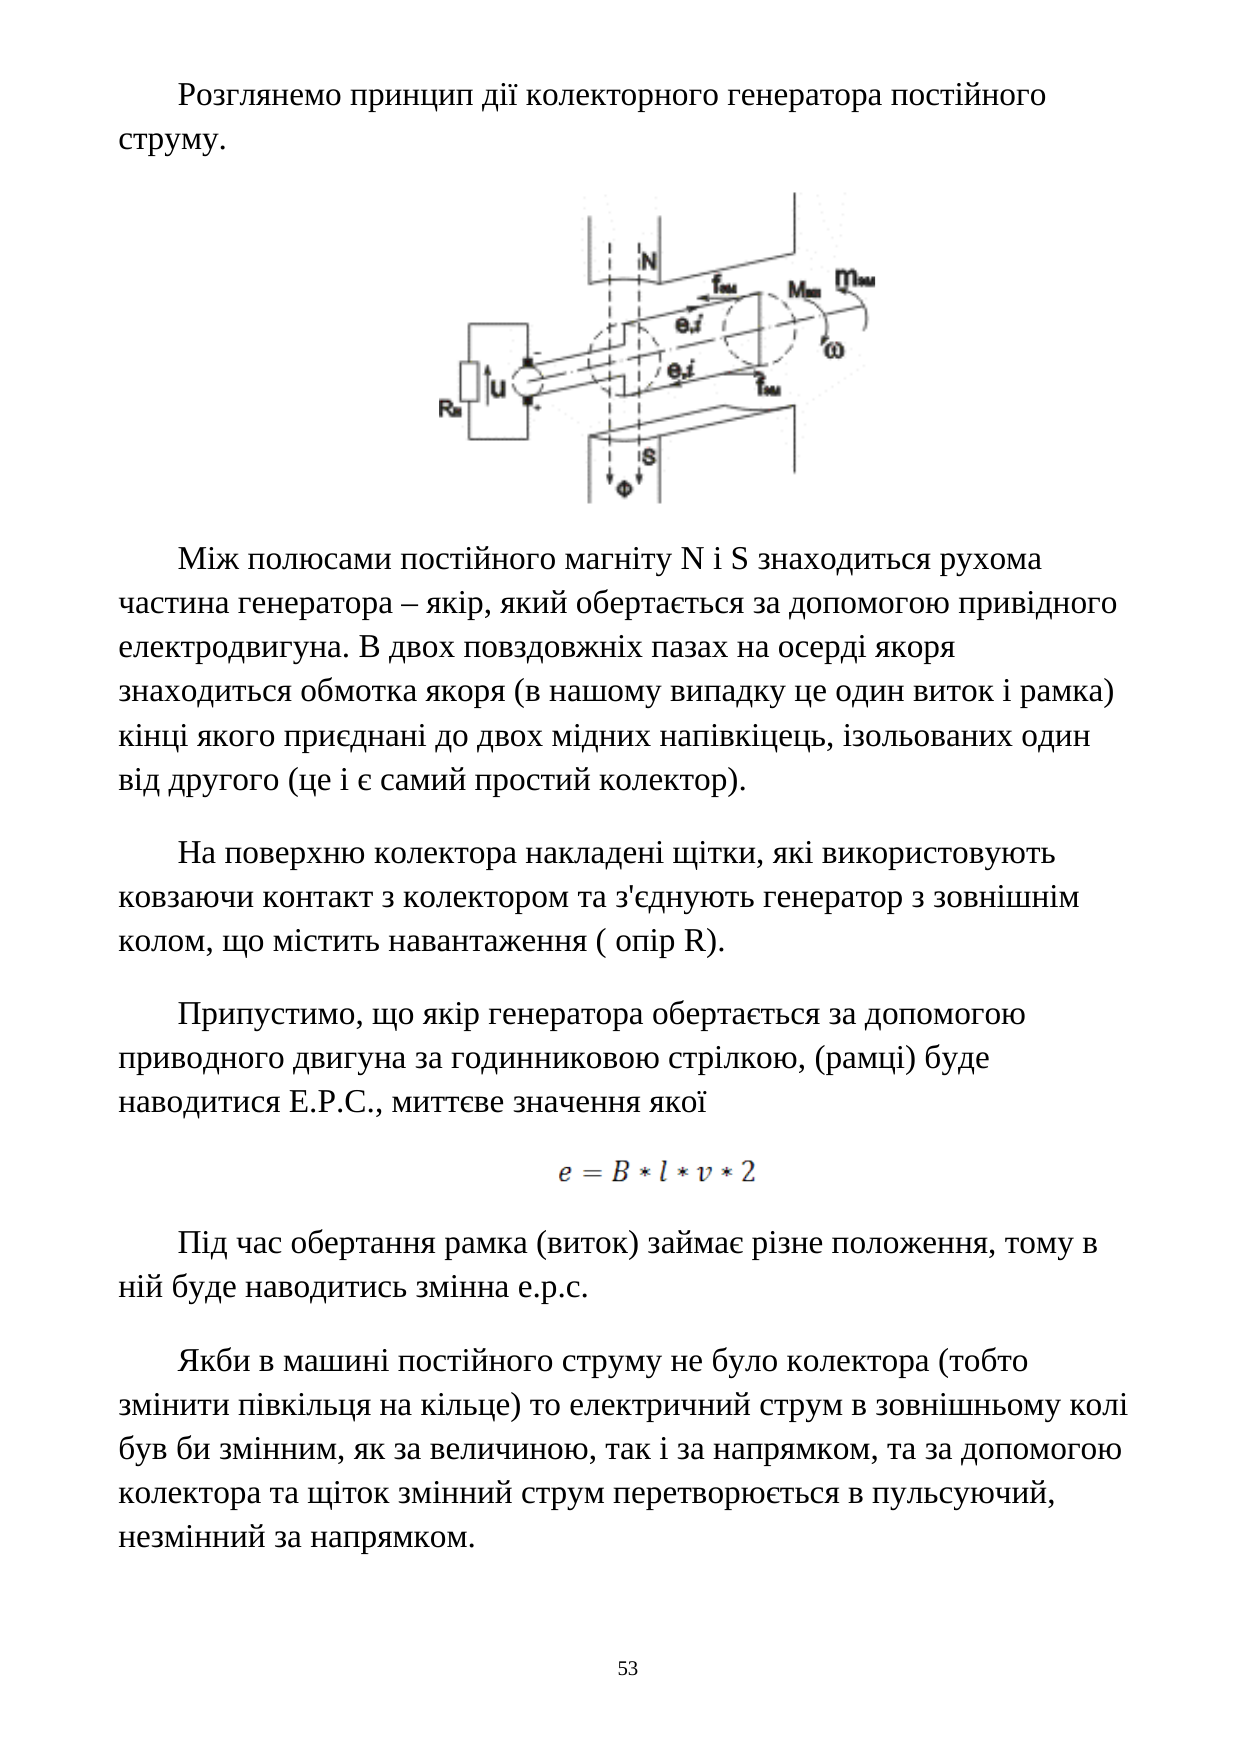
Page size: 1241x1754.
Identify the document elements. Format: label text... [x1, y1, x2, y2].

text Припустимо, що якір генератора обертається за допомогою приводного двигуна за годинниковою стрілкою, (рамці) буде наводитися Е.Р.С., миттєве значення якої [118, 993, 1137, 1120]
picture [558, 1154, 756, 1190]
text Під час обертання рамка (виток) займає різне положення, тому в ній буде наводитись змінна е.р.с. [118, 1222, 1137, 1305]
text Якби в машині постійного струму не було колектора (тобто змінити півкільця на кільце) то електричний струм в зовнішньому колі був би змінним, як за величиною, так і за напрямком, та за допомогою колектора та щіток змінний струм перетворюється в пульсуючий, незмінний за напрямком. [118, 1340, 1137, 1554]
text Розглянемо принцип дії колекторного генератора постійного струму. [118, 74, 1137, 156]
text На поверхню колектора накладені щітки, які використовують ковзаючи контакт з колектором та з'єднують генератор з зовнішнім колом, що містить навантаження ( опір R). [118, 832, 1137, 958]
text Між полюсами постійного магніту N і S знаходиться рухома частина генератора – якір, який обертається за допомогою привідного електродвигуна. В двох повздовжніх пазах на осерді якоря знаходиться обмотка якоря (в нашому випадку це один виток і рамка) кінці якого приєднані до двох мідних напівкіцець, ізольованих один від другого (це і є самий простий колектор). [118, 538, 1137, 797]
picture [439, 191, 876, 506]
